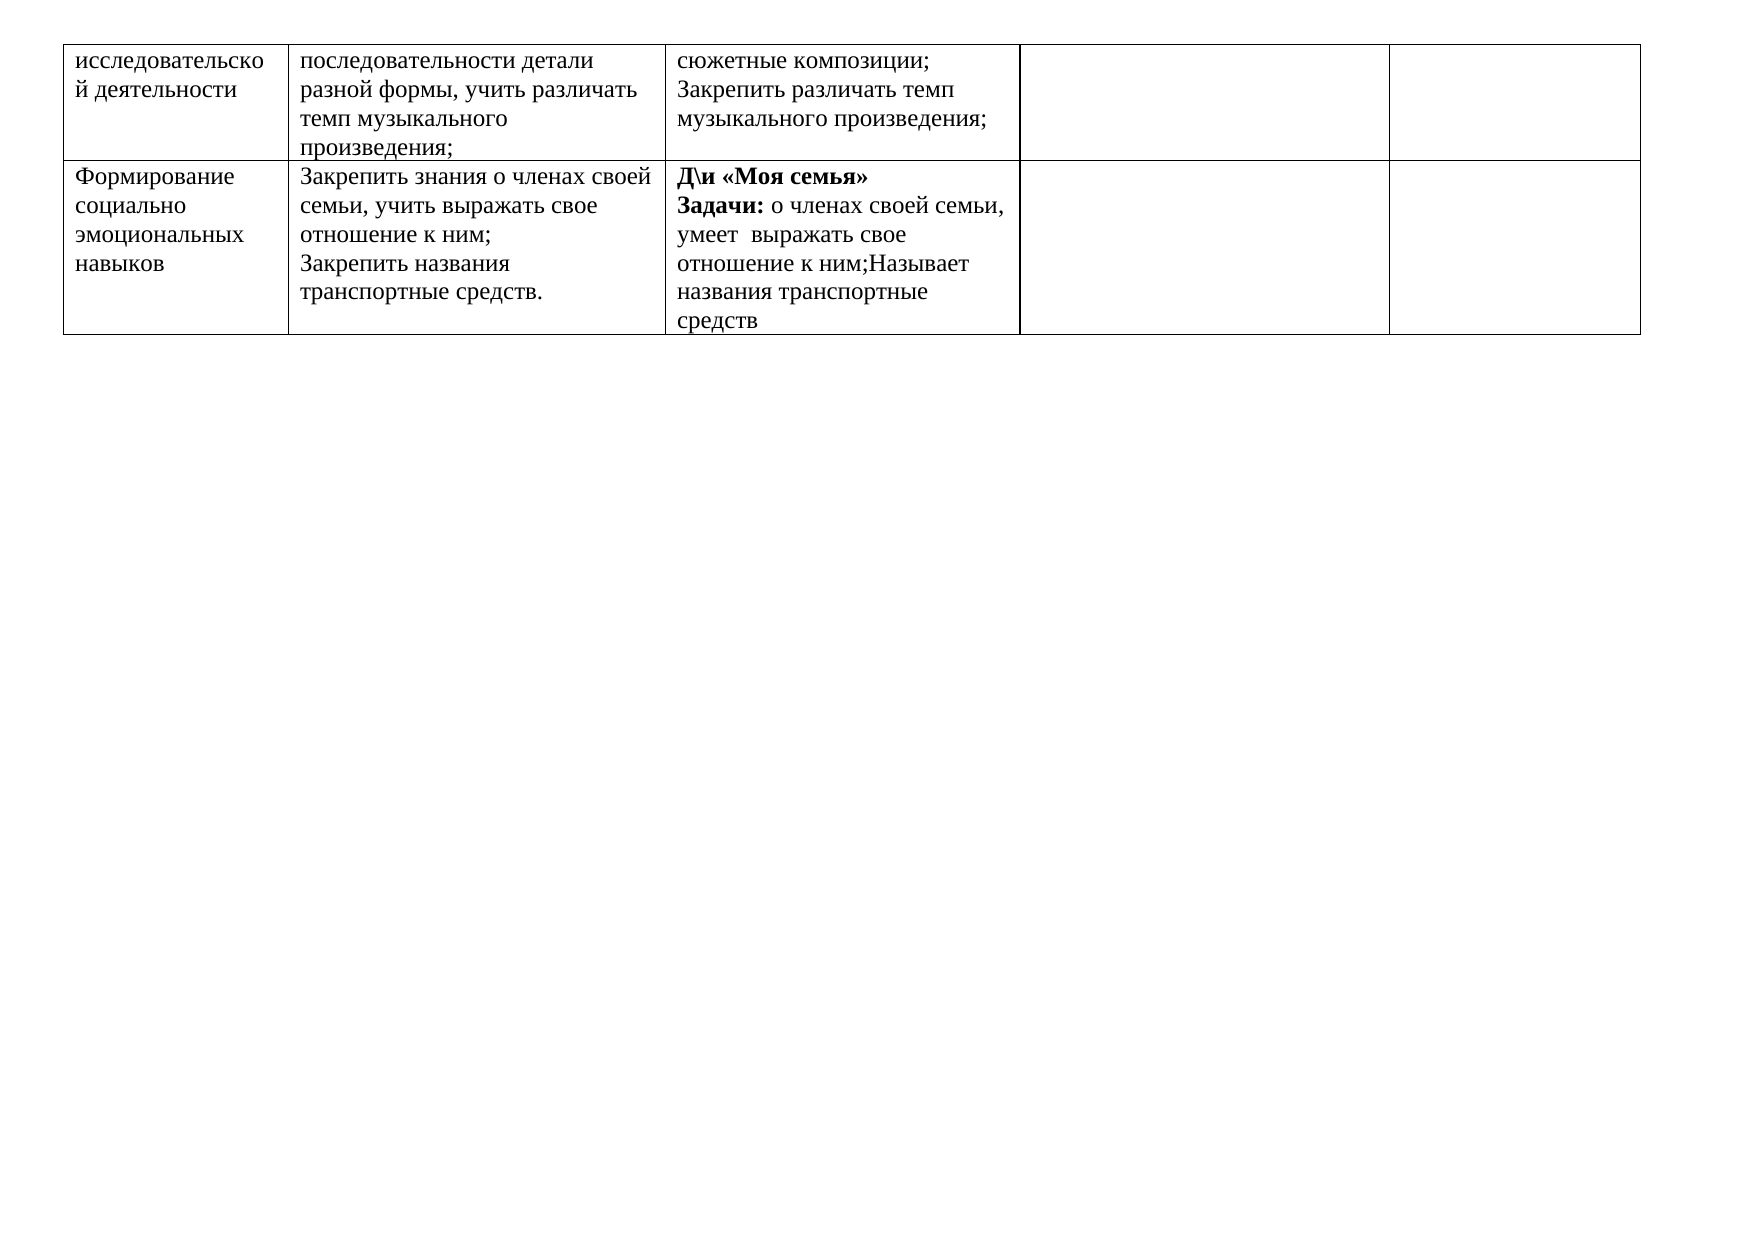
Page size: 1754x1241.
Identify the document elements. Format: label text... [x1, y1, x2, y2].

table_cell Д\и «Моя семья» Задачи: о членах своей семьи, умеет выражать свое отношение к ним;Называет названия транспортные средств [666, 161, 1019, 334]
table_cell [1390, 161, 1640, 334]
table_cell Формирование социально эмоциональных навыков [64, 161, 288, 334]
table_cell [1021, 45, 1389, 160]
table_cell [64, 45, 288, 160]
table_cell [1021, 161, 1389, 334]
table_cell Закрепить знания о членах своей семьи, учить выражать свое отношение к ним; Закрепить названия транспортные средств. [289, 161, 665, 334]
table_cell [1390, 45, 1640, 160]
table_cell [666, 45, 1019, 160]
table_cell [289, 45, 665, 160]
